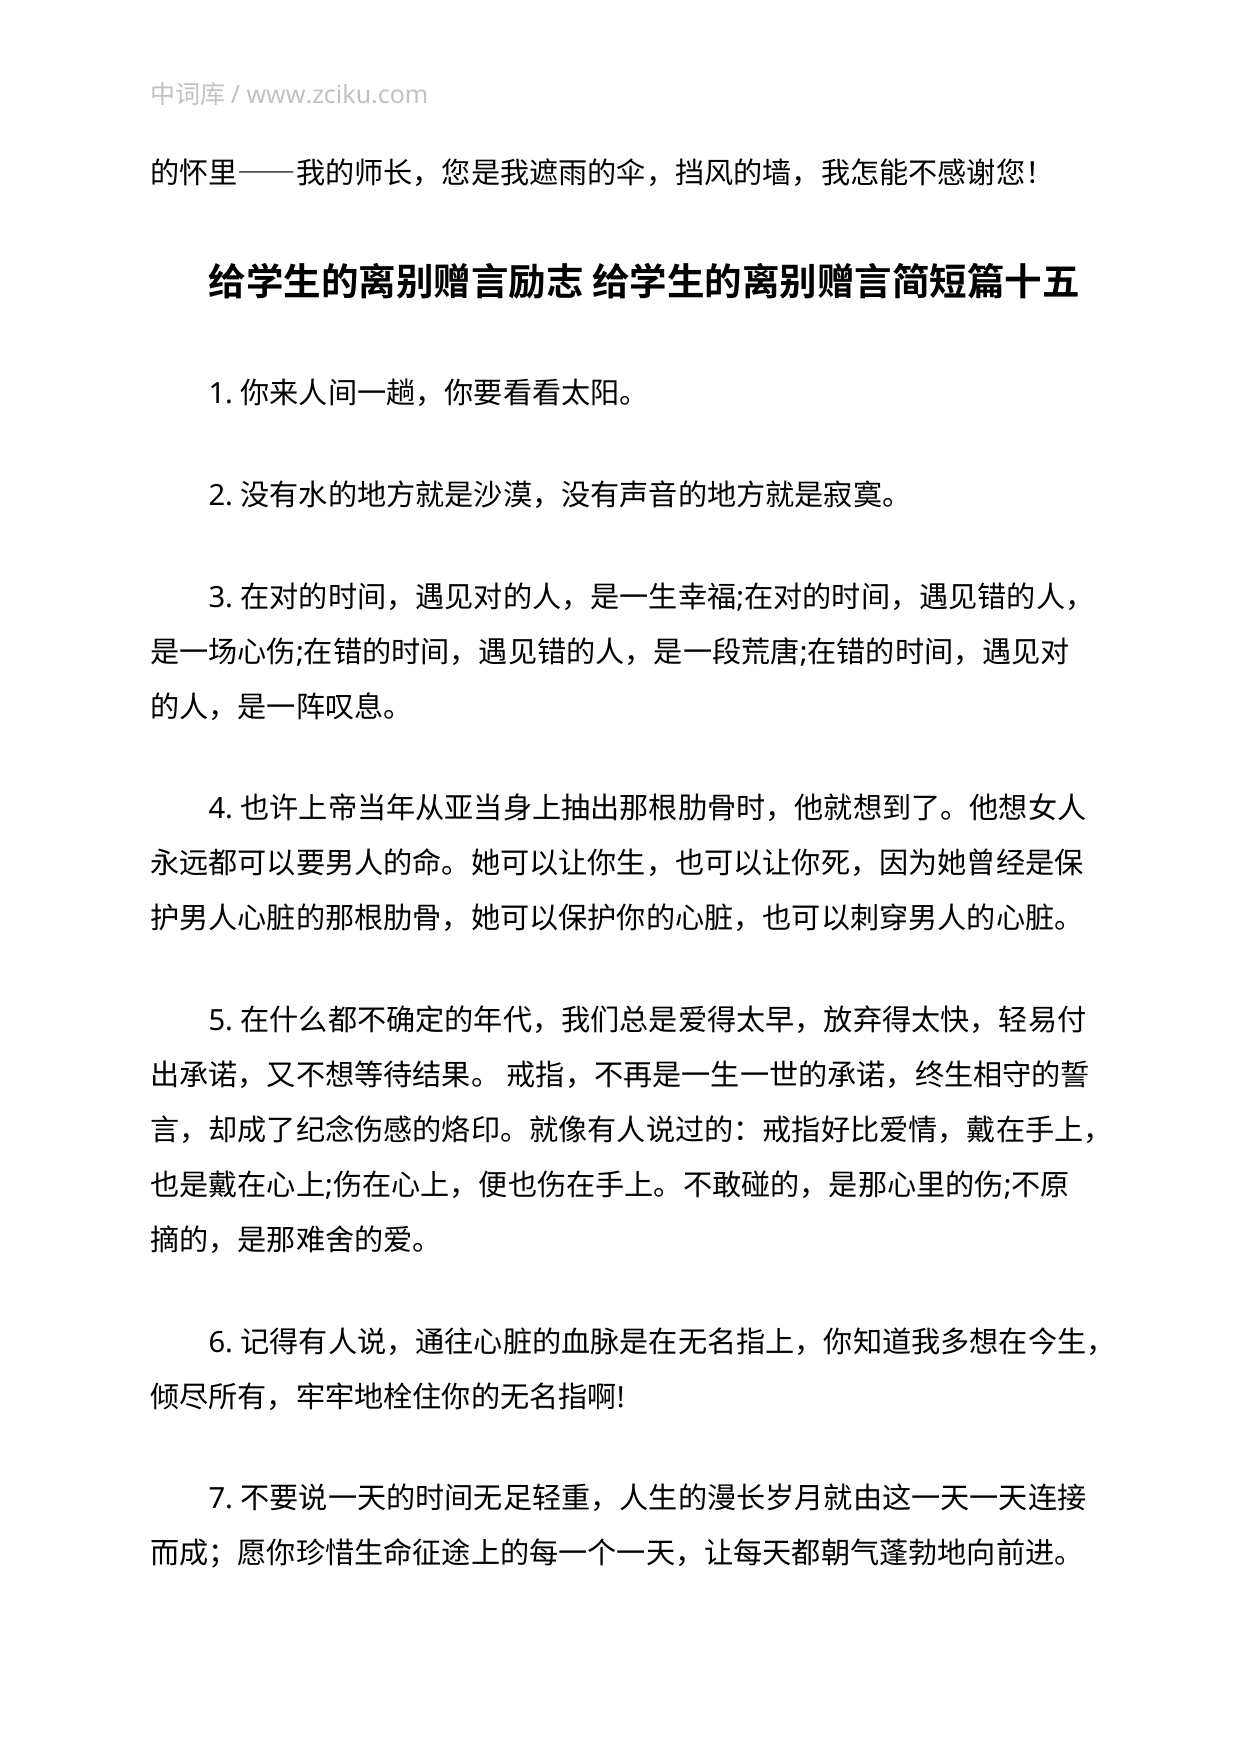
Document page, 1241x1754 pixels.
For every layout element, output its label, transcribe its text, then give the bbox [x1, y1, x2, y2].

text 6. 记得有人说，通往心脏的血脉是在无名指上，你知道我多想在今生，倾尽所有，牢牢地栓住你的无名指啊! [150, 1318, 1090, 1416]
text 4. 也许上帝当年从亚当身上抽出那根肋骨时，他就想到了。他想女人永远都可以要男人的命。她可以让你生，也可以让你死，因为她曾经是保护男人心脏的那根肋骨，她可以保护你的心脏，也可以刺穿男人的心脏。 [150, 785, 1090, 937]
text 给学生的离别赠言励志 给学生的离别赠言简短篇十五 [150, 252, 1090, 306]
text 3. 在对的时间，遇见对的人，是一生幸福;在对的时间，遇见错的人，是一场心伤;在错的时间，遇见错的人，是一段荒唐;在错的时间，遇见对的人，是一阵叹息。 [150, 573, 1090, 725]
text 2. 没有水的地方就是沙漠，没有声音的地方就是寂寞。 [150, 471, 1090, 513]
text 1. 你来人间一趟，你要看看太阳。 [150, 369, 1090, 412]
text 5. 在什么都不确定的年代，我们总是爱得太早，放弃得太快，轻易付出承诺，又不想等待结果。 戒指，不再是一生一世的承诺，终生相守的誓言，却成了纪念伤感的烙印。就像有人说过的：戒指好比爱情，戴在手上，也是戴在心上;伤在心上，便也伤在手上。不敢碰的，是那心里的伤;不原摘的，是那难舍的爱。 [150, 997, 1090, 1259]
text 7. 不要说一天的时间无足轻重，人生的漫长岁月就由这一天一天连接而成；愿你珍惜生命征途上的每一个一天，让每天都朝气蓬勃地向前进。 [150, 1475, 1090, 1572]
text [150, 150, 1090, 192]
